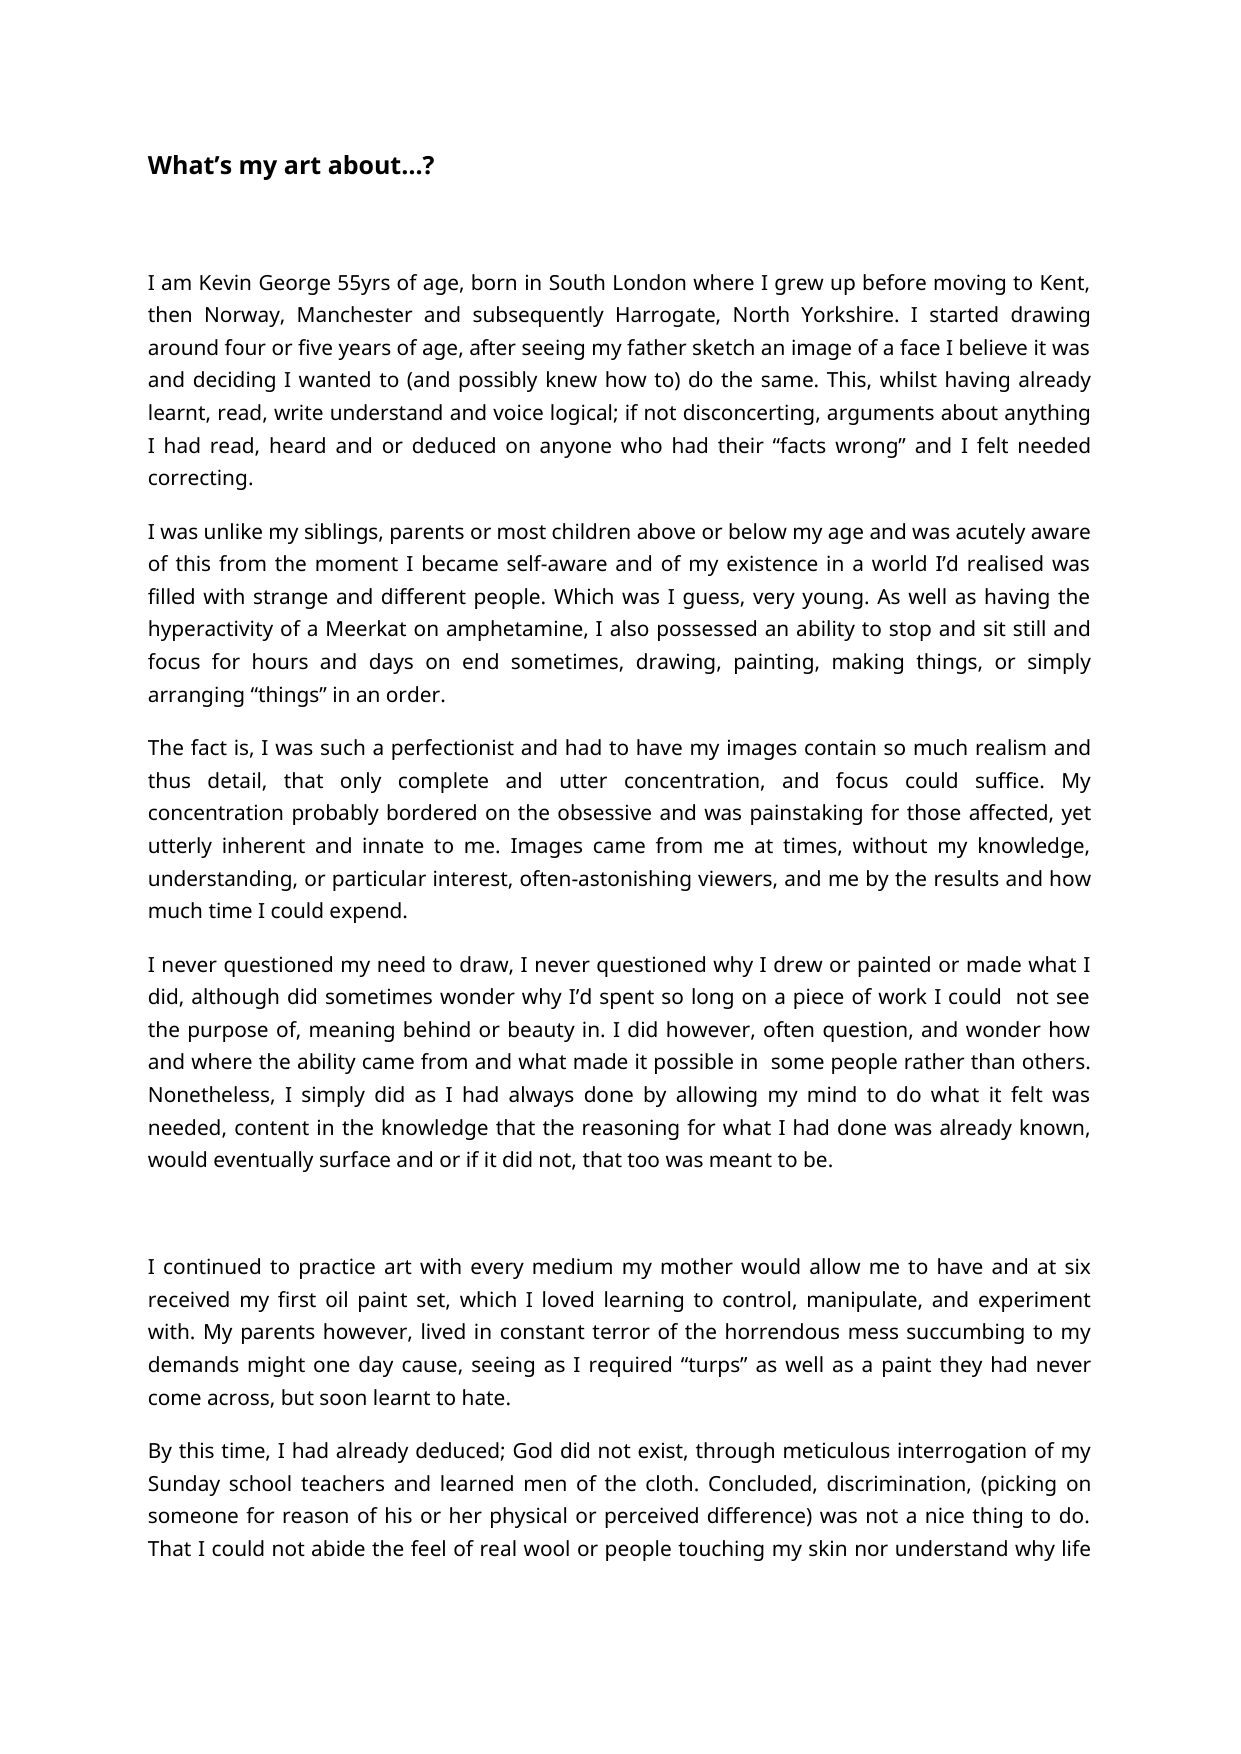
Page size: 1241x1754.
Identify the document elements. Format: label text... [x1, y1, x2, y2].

text The fact is, I was such a perfectionist and had to have my images contain so much realism and thus detail, that only complete and utter concentration, and focus could suffice. My concentration probably bordered on the obsessive and was painstaking for those affected, yet utterly inherent and innate to me. Images came from me at times, without my knowledge, understanding, or particular interest, often-astonishing viewers, and me by the results and how much time I could expend. [148, 733, 1092, 925]
text I was unlike my siblings, parents or most children above or below my age and was acutely aware of this from the moment I became self-aware and of my existence in a world I’d realised was filled with strange and different people. Which was I guess, very young. As well as having the hyperactivity of a Meerkat on amphetamine, I also possessed an ability to stop and sit still and focus for hours and days on end sometimes, drawing, painting, making things, or simply arranging “things” in an order. [148, 517, 1092, 708]
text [148, 1436, 1092, 1562]
text I continued to practice art with every medium my mother would allow me to have and at six received my first oil paint set, which I loved learning to control, manipulate, and experiment with. My parents however, lived in constant terror of the horrendous mess succumbing to my demands might one day cause, seeing as I required “turps” as well as a paint they had never come across, but soon learnt to hate. [148, 1252, 1092, 1411]
text What’s my art about…? [148, 148, 1092, 182]
text I am Kevin George 55yrs of age, born in South London where I grew up before moving to Kent, then Norway, Manchester and subsequently Harrogate, North Yorkshire. I started drawing around four or five years of age, after seeing my father sketch an image of a face I believe it was and deciding I wanted to (and possibly knew how to) do the same. This, whilst having already learnt, read, write understand and voice logical; if not disconcerting, arguments about anything I had read, heard and or deduced on anyone who had their “facts wrong” and I felt needed correcting. [148, 268, 1092, 492]
text I never questioned my need to draw, I never questioned why I drew or painted or made what I did, although did sometimes wonder why I’d spent so long on a piece of work I could not see the purpose of, meaning behind or beauty in. I did however, often question, and wonder how and where the ability came from and what made it possible in some people rather than others. Nonetheless, I simply did as I had always done by allowing my mind to do what it felt was needed, content in the knowledge that the reasoning for what I had done was already known, would eventually surface and or if it did not, that too was meant to be. [148, 950, 1092, 1174]
